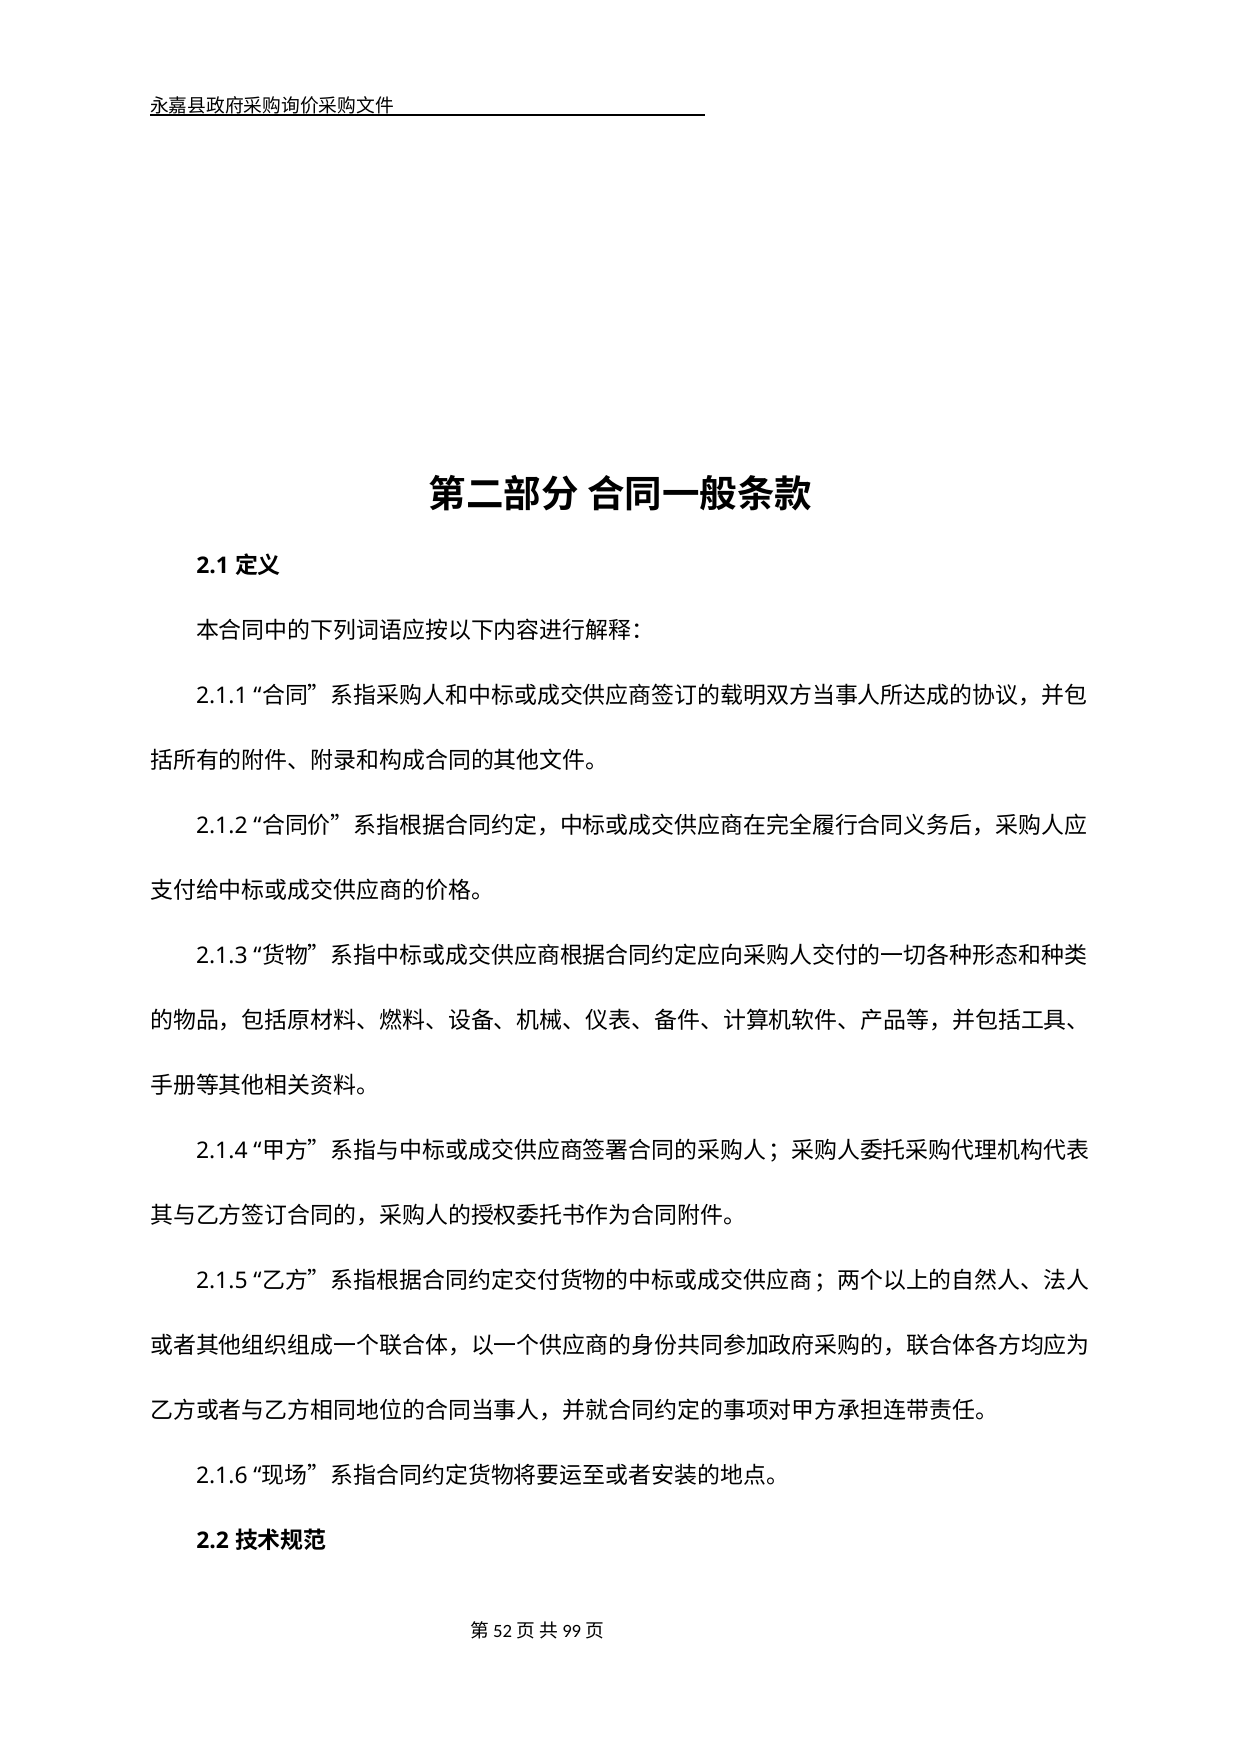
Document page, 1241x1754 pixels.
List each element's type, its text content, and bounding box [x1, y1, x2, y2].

text 2.1.3 “货物”系指中标或成交供应商根据合同约定应向采购人交付的一切各种形态和种类的物品，包括原材料、燃料、设备、机械、仪表、备件、计算机软件、产品等，并包括工具、手册等其他相关资料。 [150, 921, 1090, 1116]
text 2.1 定义 [150, 531, 1090, 596]
text 本合同中的下列词语应按以下内容进行解释： [150, 596, 1090, 661]
text 2.2 技术规范 [150, 1506, 1090, 1571]
text 2.1.1 “合同”系指采购人和中标或成交供应商签订的载明双方当事人所达成的协议，并包括所有的附件、附录和构成合同的其他文件。 [150, 661, 1090, 791]
text 第二部分 合同一般条款 [150, 464, 1090, 518]
text 2.1.4 “甲方”系指与中标或成交供应商签署合同的采购人；采购人委托采购代理机构代表其与乙方签订合同的，采购人的授权委托书作为合同附件。 [150, 1116, 1090, 1246]
text 2.1.2 “合同价”系指根据合同约定，中标或成交供应商在完全履行合同义务后，采购人应支付给中标或成交供应商的价格。 [150, 791, 1090, 921]
text 2.1.5 “乙方”系指根据合同约定交付货物的中标或成交供应商；两个以上的自然人、法人或者其他组织组成一个联合体，以一个供应商的身份共同参加政府采购的，联合体各方均应为乙方或者与乙方相同地位的合同当事人，并就合同约定的事项对甲方承担连带责任。 [150, 1246, 1090, 1441]
text 2.1.6 “现场”系指合同约定货物将要运至或者安装的地点。 [150, 1441, 1090, 1506]
